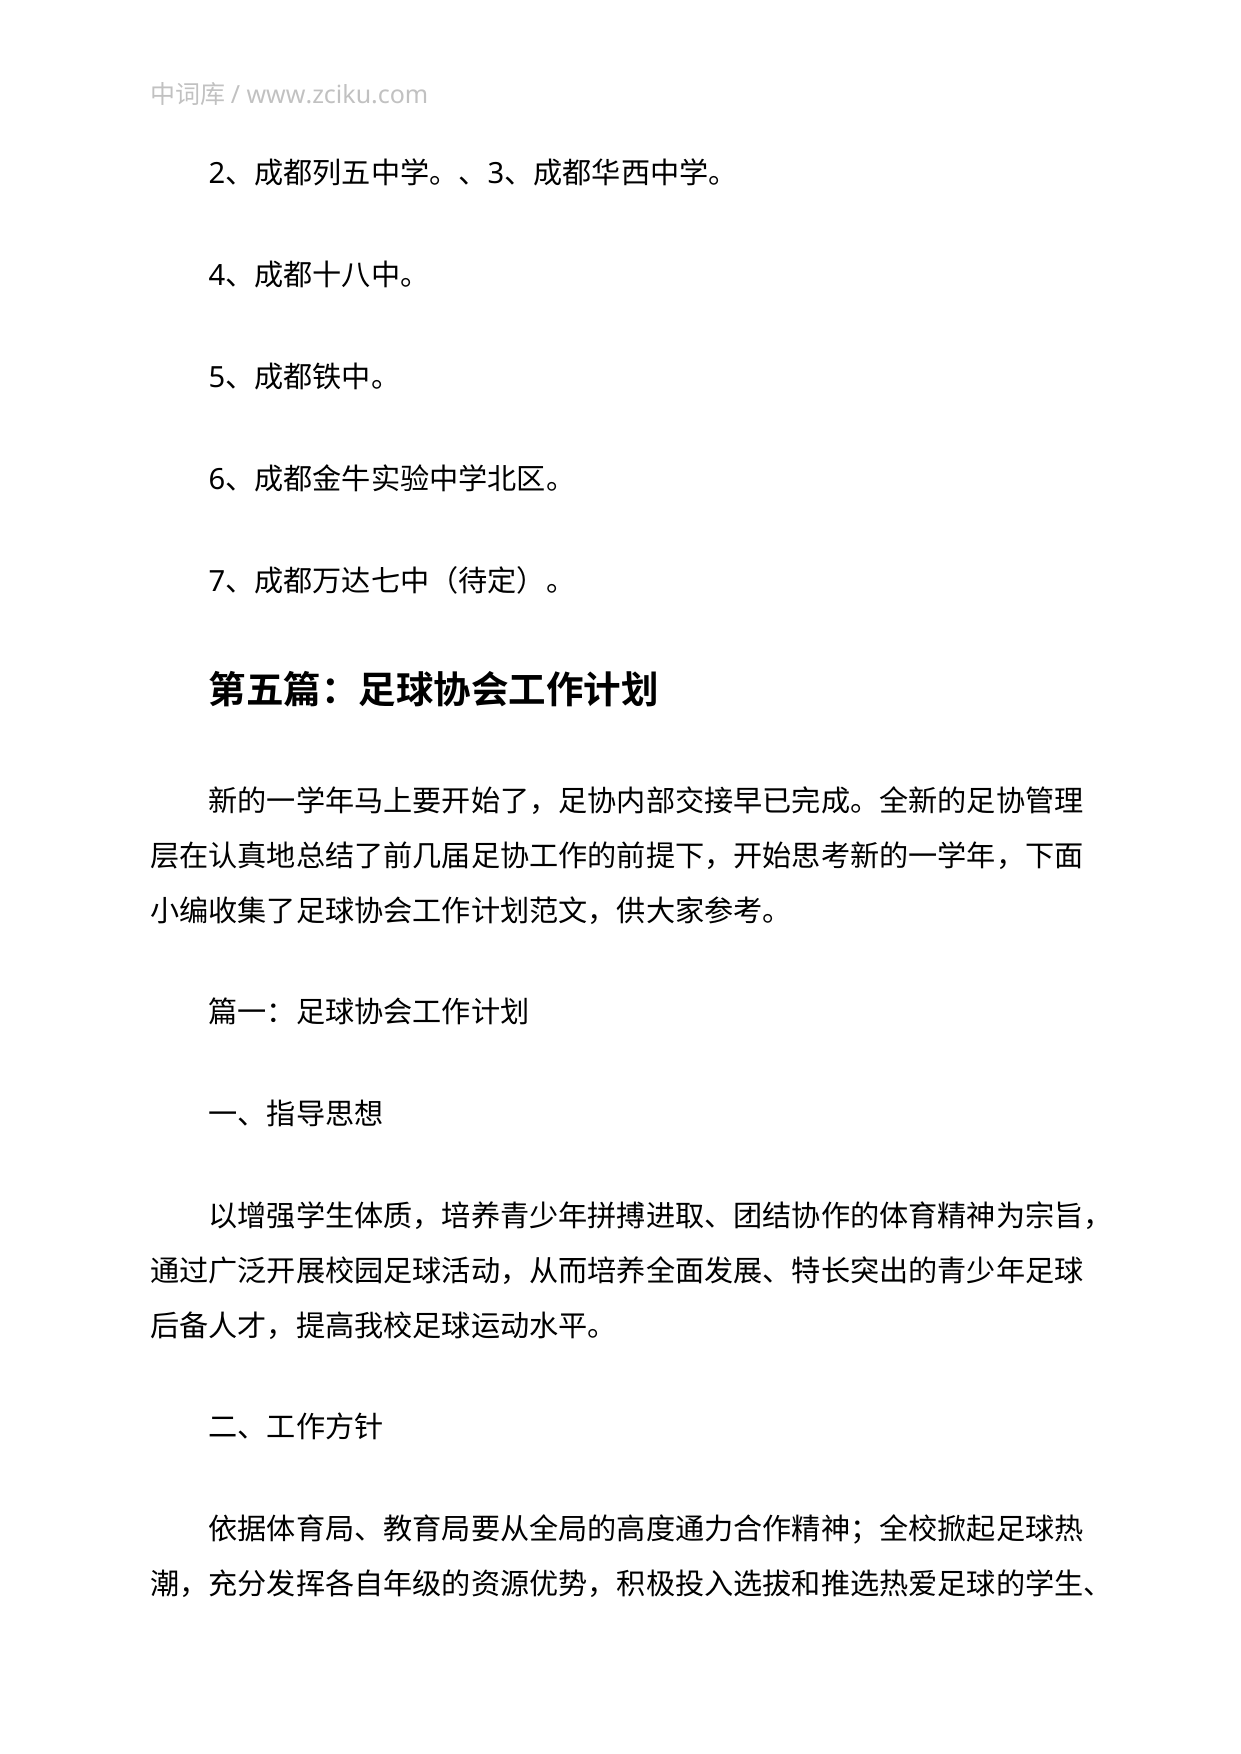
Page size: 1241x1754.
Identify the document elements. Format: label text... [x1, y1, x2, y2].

text 二、工作方针 [150, 1404, 1090, 1446]
text 一、指导思想 [150, 1091, 1090, 1133]
text 以增强学生体质，培养青少年拼搏进取、团结协作的体育精神为宗旨，通过广泛开展校园足球活动，从而培养全面发展、特长突出的青少年足球后备人才，提高我校足球运动水平。 [150, 1192, 1090, 1344]
text 新的一学年马上要开始了，足协内部交接早已完成。全新的足协管理层在认真地总结了前几届足协工作的前提下，开始思考新的一学年，下面小编收集了足球协会工作计划范文，供大家参考。 [150, 777, 1090, 929]
text 7、成都万达七中（待定）。 [150, 558, 1090, 600]
text 第五篇：足球协会工作计划 [150, 660, 1090, 714]
text 2、成都列五中学。、3、成都华西中学。 [150, 150, 1090, 192]
text 篇一：足球协会工作计划 [150, 989, 1090, 1031]
text 4、成都十八中。 [150, 252, 1090, 294]
text 6、成都金牛实验中学北区。 [150, 456, 1090, 498]
text 5、成都铁中。 [150, 354, 1090, 396]
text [150, 1506, 1090, 1603]
